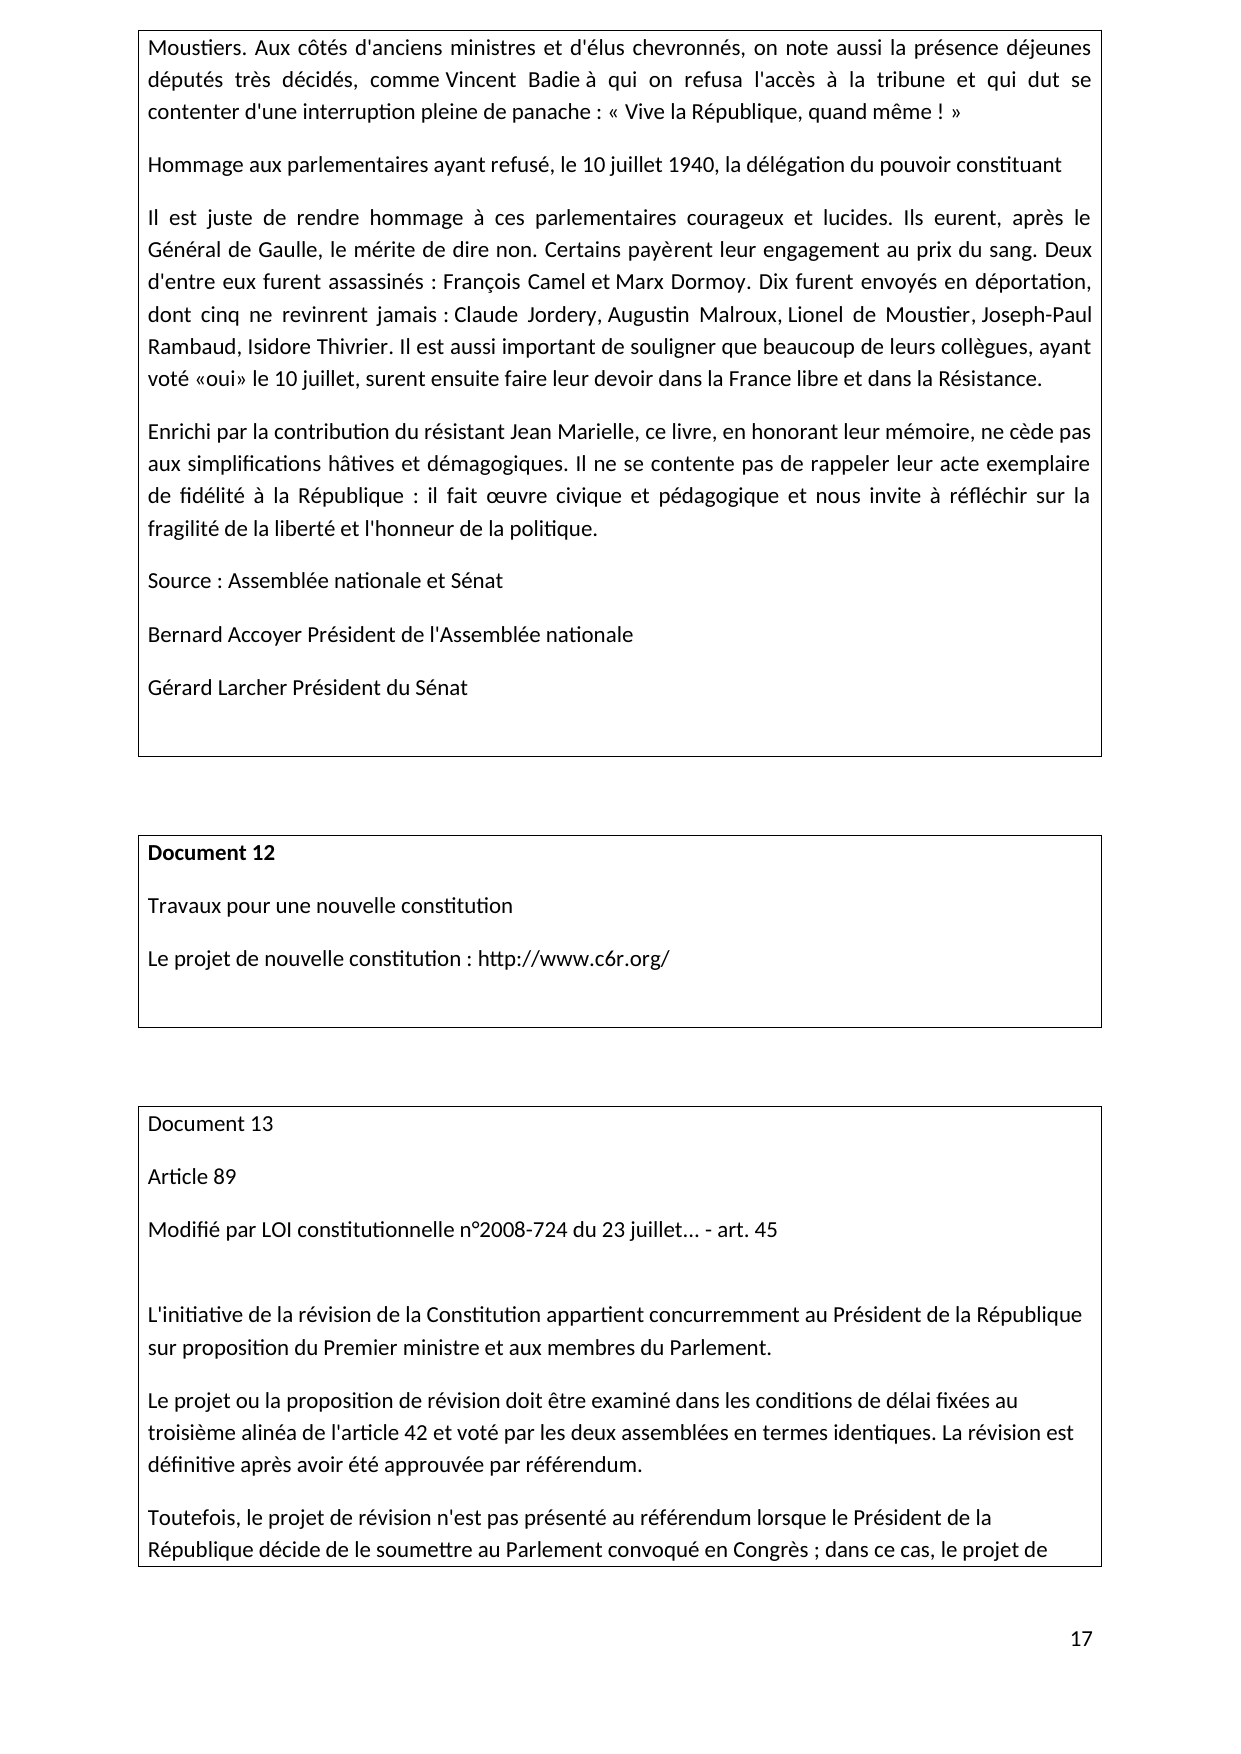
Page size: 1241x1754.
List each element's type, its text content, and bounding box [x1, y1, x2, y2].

text Modifié par LOI constitutionnelle n°2008-724 du 23 juillet... - art. 45 [139, 1212, 1101, 1276]
text Bernard Accoyer Président de l'Assemblée nationale [139, 617, 1101, 648]
text Document 13 [139, 1107, 1101, 1137]
text Article 89 [139, 1159, 1101, 1190]
text Gérard Larcher Président du Sénat [139, 669, 1101, 701]
text Le projet de nouvelle constitution : http://www.c6r.org/ [139, 941, 1101, 972]
text L'initiative de la révision de la Constitution appartient concurremment au Président de la République sur proposition du Premier ministre et aux membres du Parlement. [139, 1297, 1101, 1361]
text Il est juste de rendre hommage à ces parlementaires courageux et lucides. Ils eurent, après le Général de Gaulle, le mérite de dire non. Certains payèrent leur engagement au prix du sang. Deux d'entre eux furent assassinés : François Camel et Marx Dormoy. Dix furent envoyés en déportation, dont cinq ne revinrent jamais : Claude Jordery, Augustin Malroux, Lionel de Moustier, Joseph-Paul Rambaud, Isidore Thivrier. Il est aussi important de souligner que beaucoup de leurs collègues, ayant voté «oui» le 10 juillet, surent ensuite faire leur devoir dans la France libre et dans la Résistance. [139, 200, 1101, 392]
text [139, 1500, 1101, 1566]
text Source : Assemblée nationale et Sénat [139, 563, 1101, 595]
text Travaux pour une nouvelle constitution [139, 888, 1101, 919]
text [139, 31, 1101, 125]
text Le projet ou la proposition de révision doit être examiné dans les conditions de délai fixées au troisième alinéa de l'article 42 et voté par les deux assemblées en termes identiques. La révision est définitive après avoir été approuvée par référendum. [139, 1383, 1101, 1478]
text Hommage aux parlementaires ayant refusé, le 10 juillet 1940, la délégation du pouvoir constituant [139, 147, 1101, 178]
text Document 12 [139, 836, 1101, 866]
text Enrichi par la contribution du résistant Jean Marielle, ce livre, en honorant leur mémoire, ne cède pas aux simplifications hâtives et démagogiques. Il ne se contente pas de rappeler leur acte exemplaire de fidélité à la République : il fait œuvre civique et pédagogique et nous invite à réfléchir sur la fragilité de la liberté et l'honneur de la politique. [139, 414, 1101, 542]
